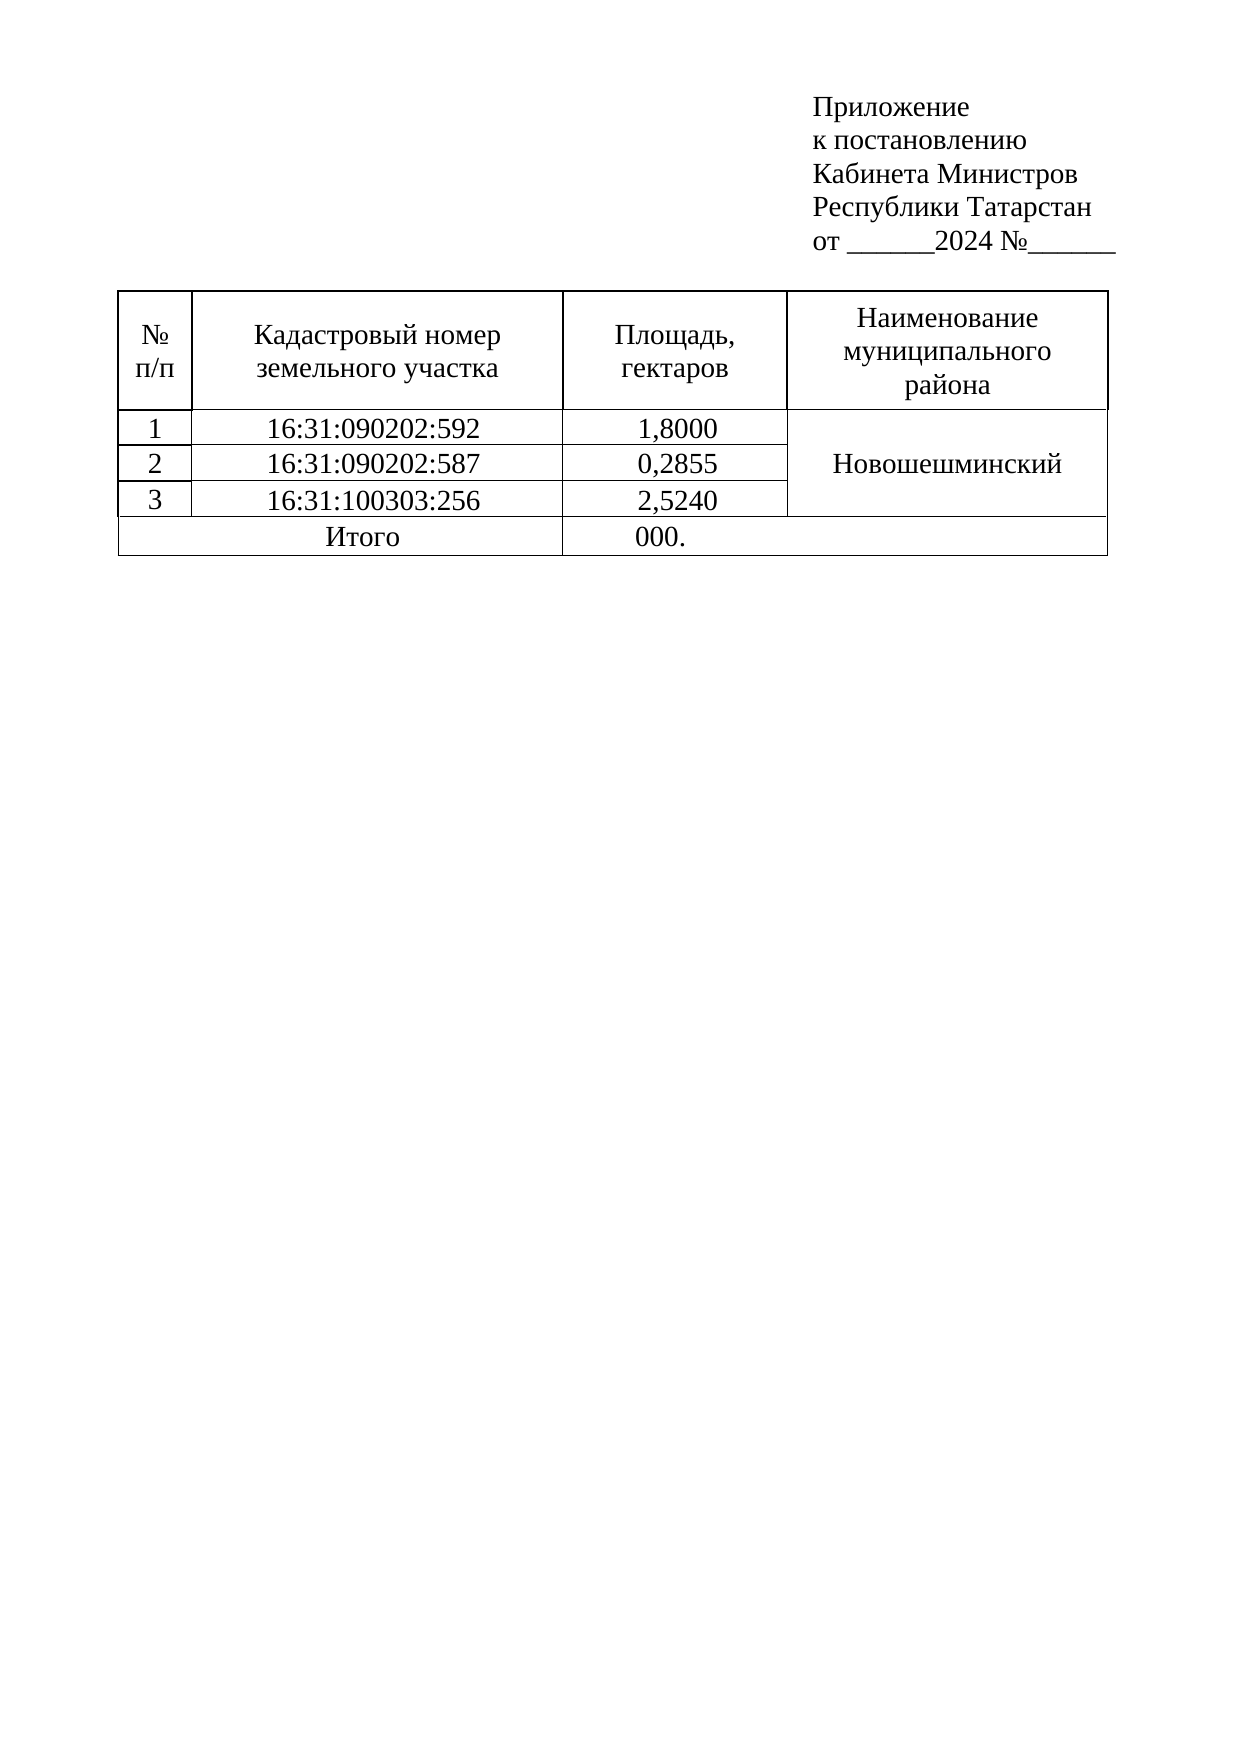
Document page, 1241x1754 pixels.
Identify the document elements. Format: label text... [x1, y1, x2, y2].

text к постановлению Кабинета Министров [812, 122, 1122, 189]
table_cell 4,6095. [563, 516, 1107, 555]
table_cell 0,2855 [563, 445, 787, 480]
table_header Площадь, гектаров [564, 292, 786, 409]
table_cell 1 [119, 411, 191, 444]
table_cell 16:31:090202:587 [192, 445, 562, 480]
table_cell Итого [119, 517, 562, 555]
table_header Наименование муниципального района [788, 292, 1107, 409]
text от ______2024 №______ [812, 223, 1122, 256]
table_cell 2 [119, 446, 191, 480]
table_cell 16:31:090202:592 [192, 410, 562, 444]
table_cell Новошешминский [788, 409, 1107, 516]
table_cell 1,8000 [563, 410, 787, 444]
table_cell 3 [119, 482, 191, 516]
text Республики Татарстан [812, 189, 1122, 223]
text Приложение [812, 89, 1122, 122]
table_cell 16:31:100303:256 [192, 481, 562, 516]
table_header № п/п [119, 292, 191, 409]
table_cell 2,5240 [563, 481, 787, 516]
table_header Кадастровый номер земельного участка [193, 292, 562, 409]
